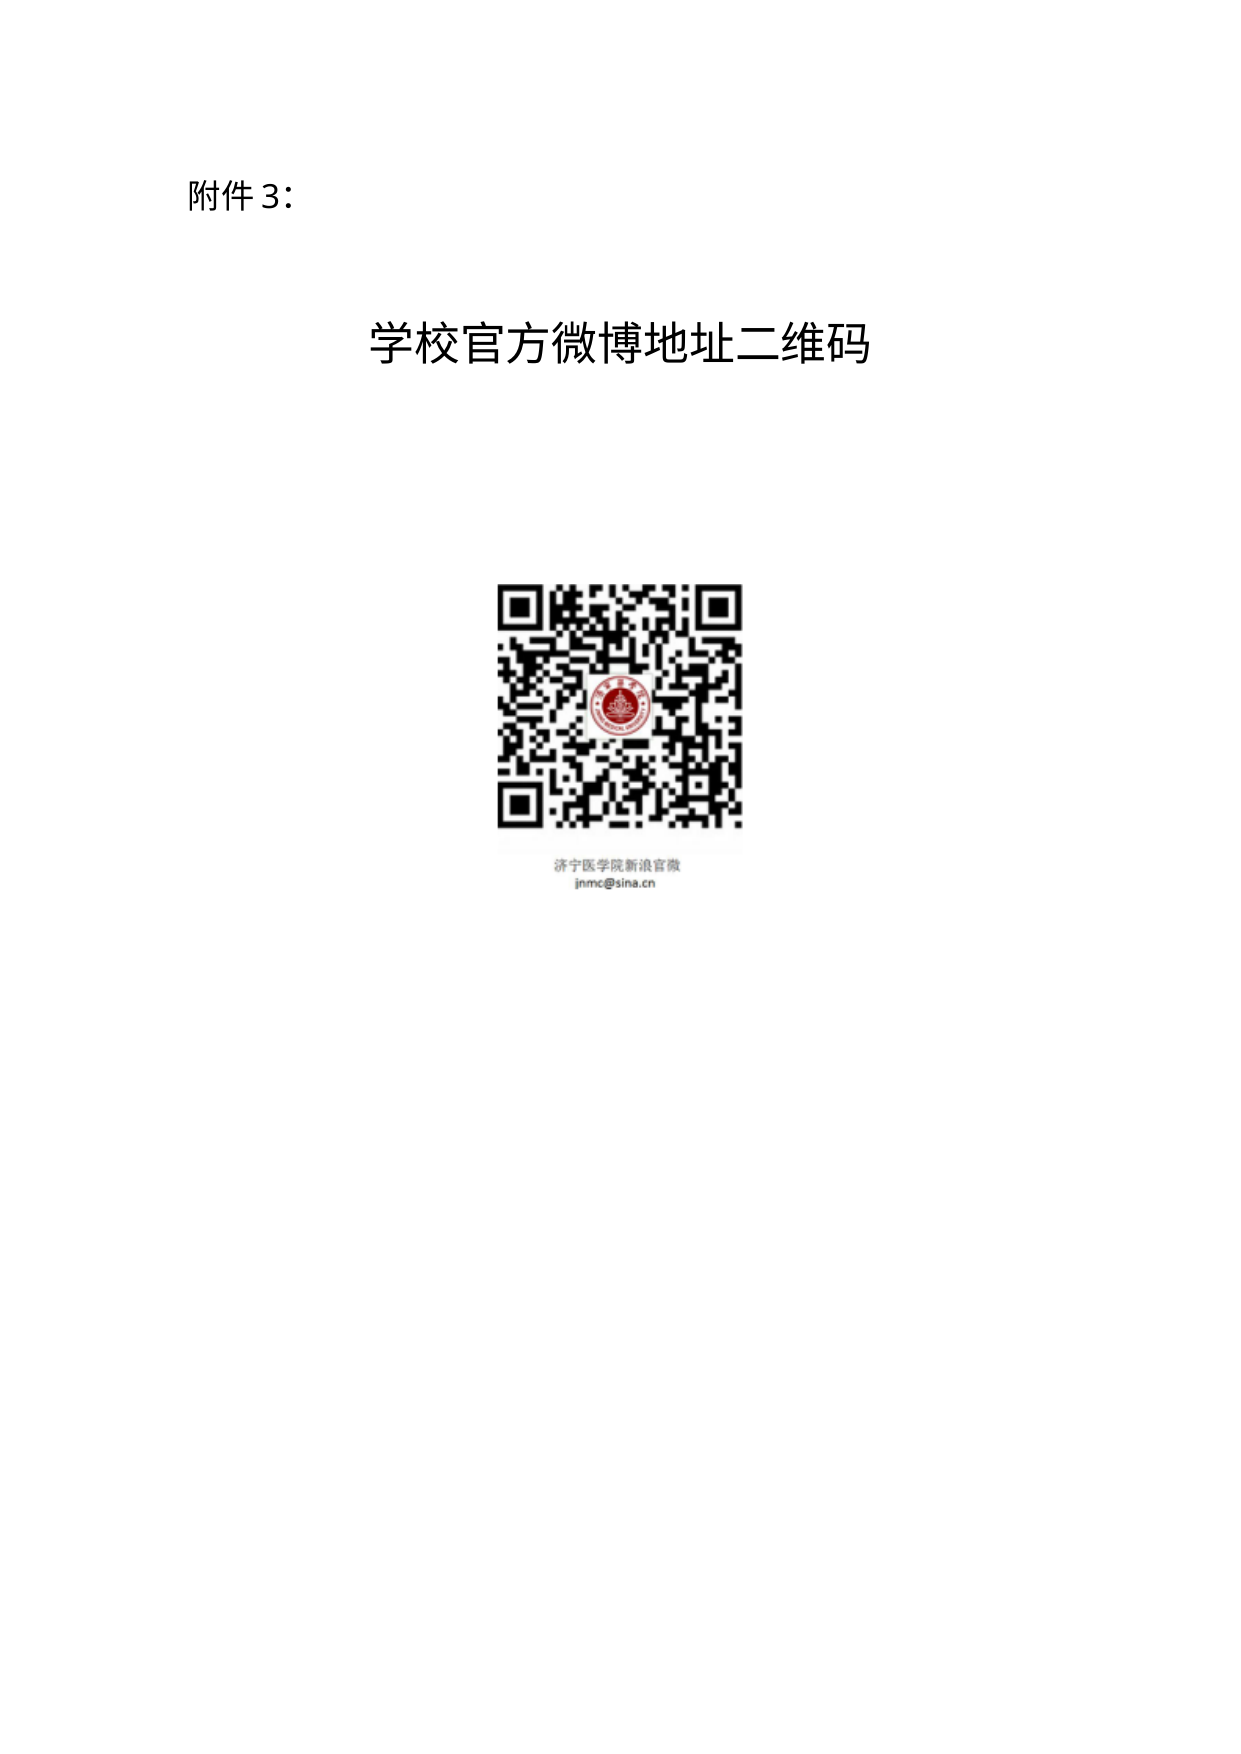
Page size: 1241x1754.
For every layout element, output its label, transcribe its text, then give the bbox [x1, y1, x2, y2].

picture [497, 584, 743, 891]
text 附件3： [187, 162, 1053, 227]
text 学校官方微博地址二维码 [187, 292, 1053, 389]
